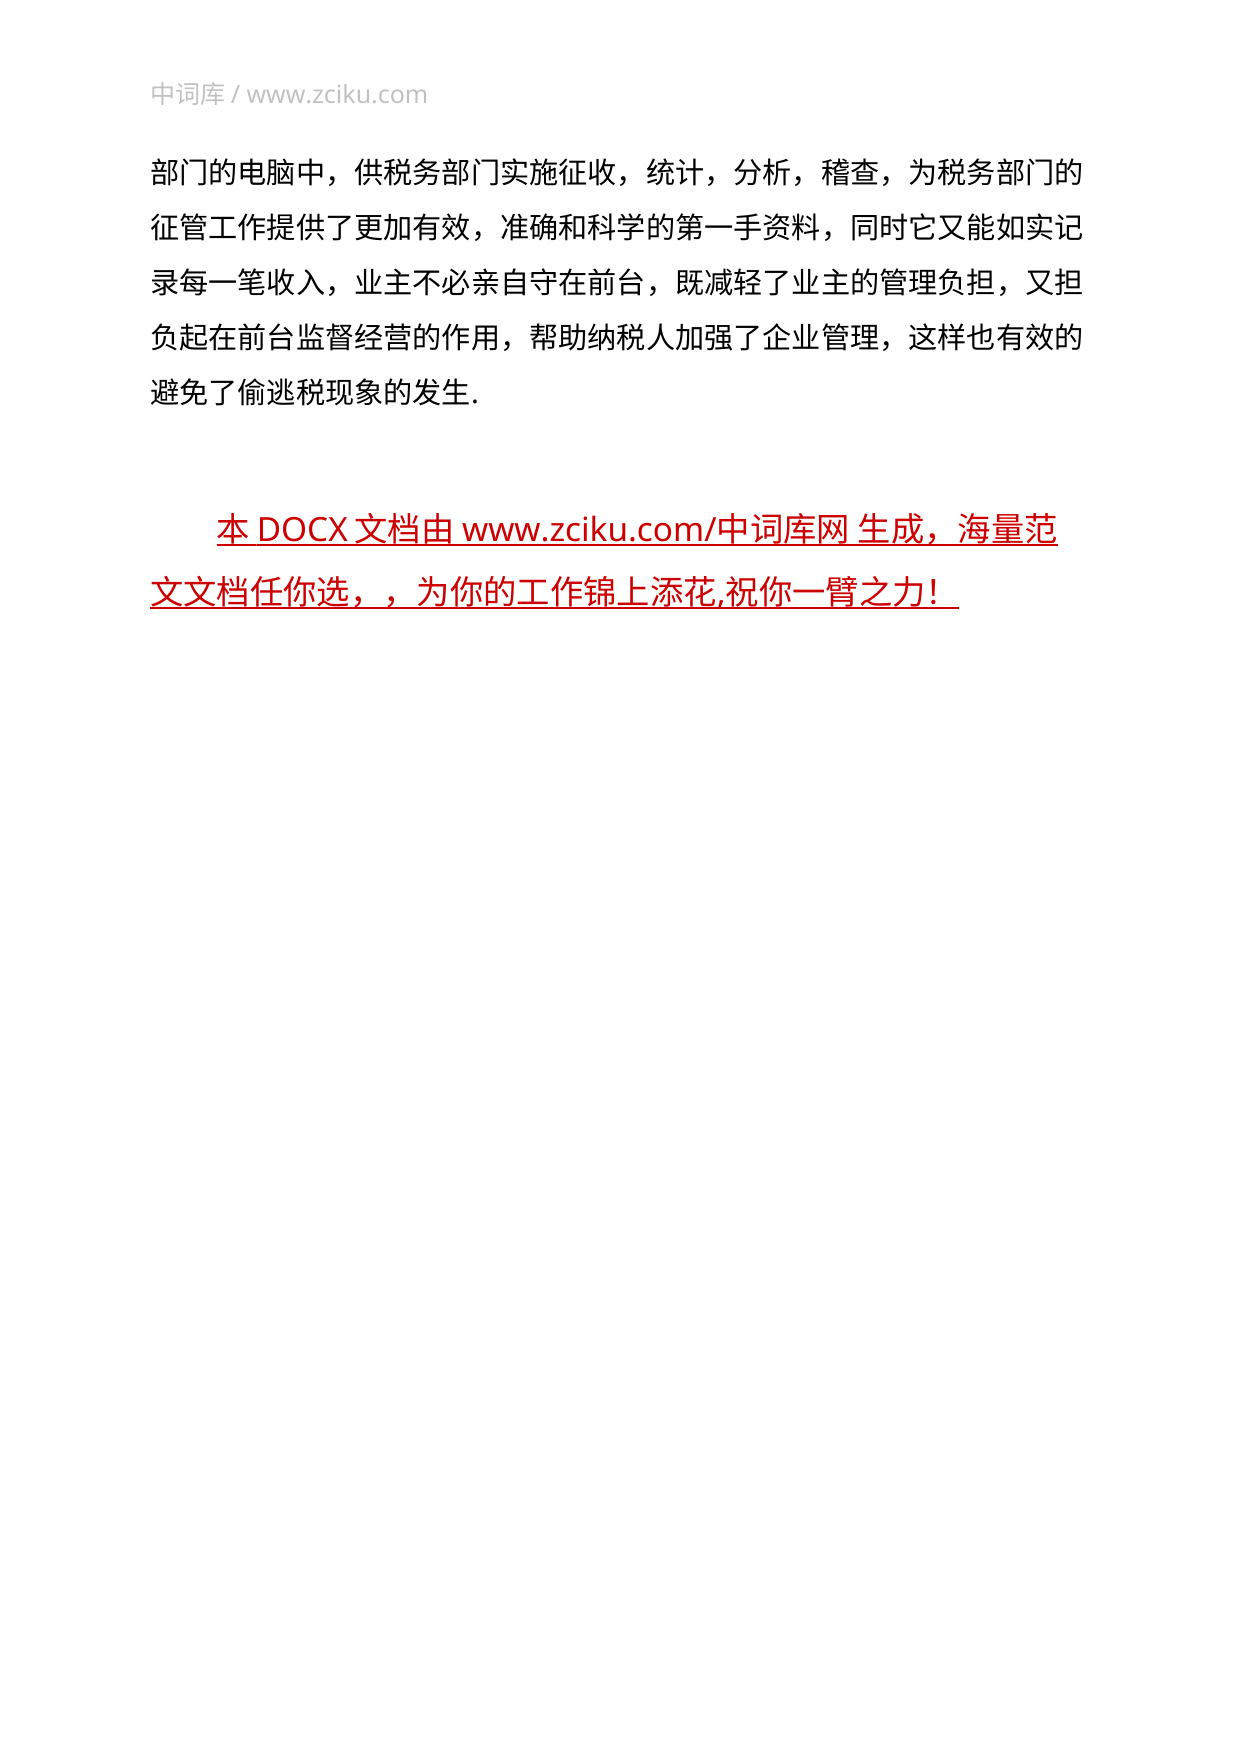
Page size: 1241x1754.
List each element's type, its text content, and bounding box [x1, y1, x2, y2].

text 本DOCX文档由 www.zciku.com/中词库网 生成，海量范文文档任你选，，为你的工作锦上添花,祝你一臂之力！ [150, 503, 1090, 614]
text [150, 150, 1090, 412]
